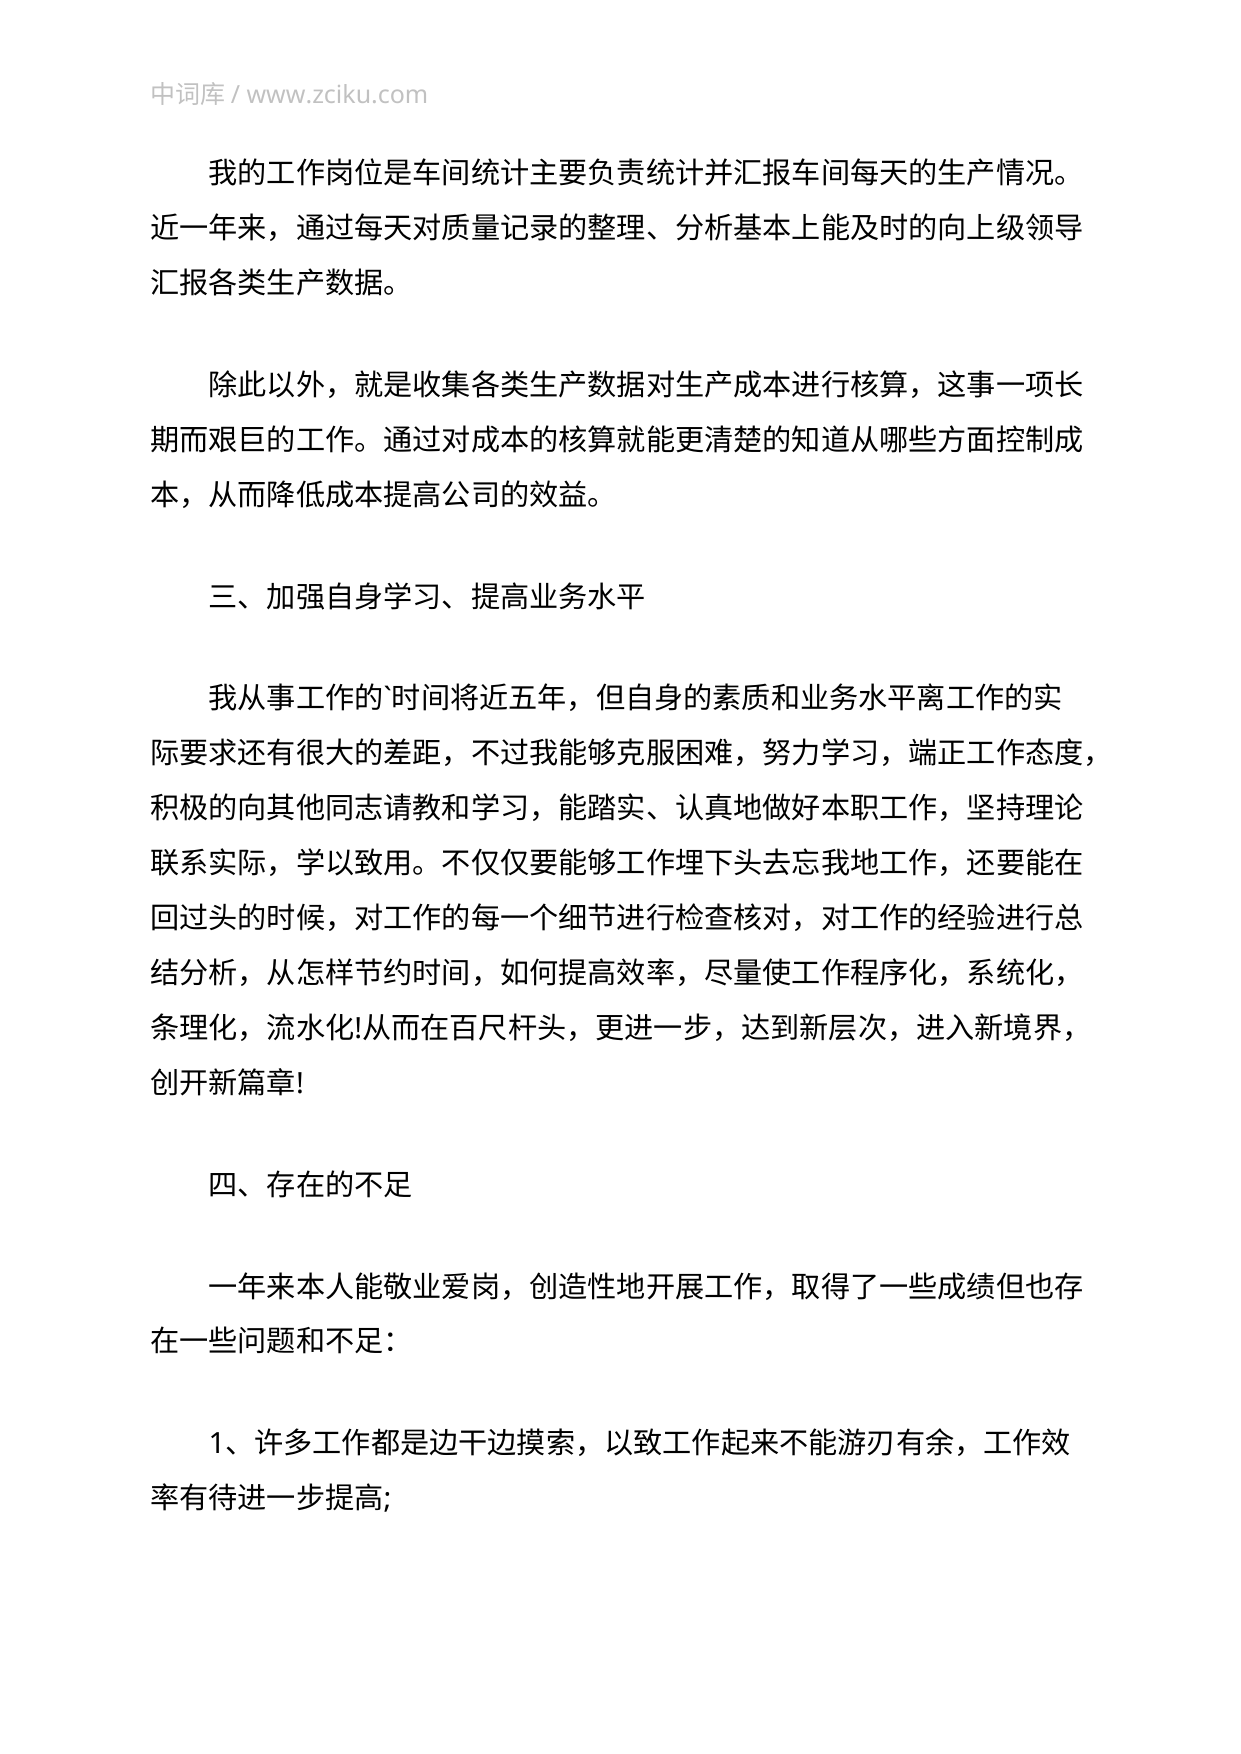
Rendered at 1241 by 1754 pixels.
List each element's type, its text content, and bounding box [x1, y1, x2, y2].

text 一年来本人能敬业爱岗，创造性地开展工作，取得了一些成绩但也存在一些问题和不足： [150, 1263, 1090, 1360]
text 1、许多工作都是边干边摸索，以致工作起来不能游刃有余，工作效率有待进一步提高; [150, 1420, 1090, 1517]
text 四、存在的不足 [150, 1161, 1090, 1204]
text 除此以外，就是收集各类生产数据对生产成本进行核算，这事一项长期而艰巨的工作。通过对成本的核算就能更清楚的知道从哪些方面控制成本，从而降低成本提高公司的效益。 [150, 362, 1090, 514]
text 三、加强自身学习、提高业务水平 [150, 573, 1090, 615]
text 我从事工作的`时间将近五年，但自身的素质和业务水平离工作的实际要求还有很大的差距，不过我能够克服困难，努力学习，端正工作态度，积极的向其他同志请教和学习，能踏实、认真地做好本职工作，坚持理论联系实际，学以致用。不仅仅要能够工作埋下头去忘我地工作，还要能在回过头的时候，对工作的每一个细节进行检查核对，对工作的经验进行总结分析，从怎样节约时间，如何提高效率，尽量使工作程序化，系统化，条理化，流水化!从而在百尺杆头，更进一步，达到新层次，进入新境界，创开新篇章! [150, 675, 1090, 1102]
text 我的工作岗位是车间统计主要负责统计并汇报车间每天的生产情况。近一年来，通过每天对质量记录的整理、分析基本上能及时的向上级领导汇报各类生产数据。 [150, 150, 1090, 302]
